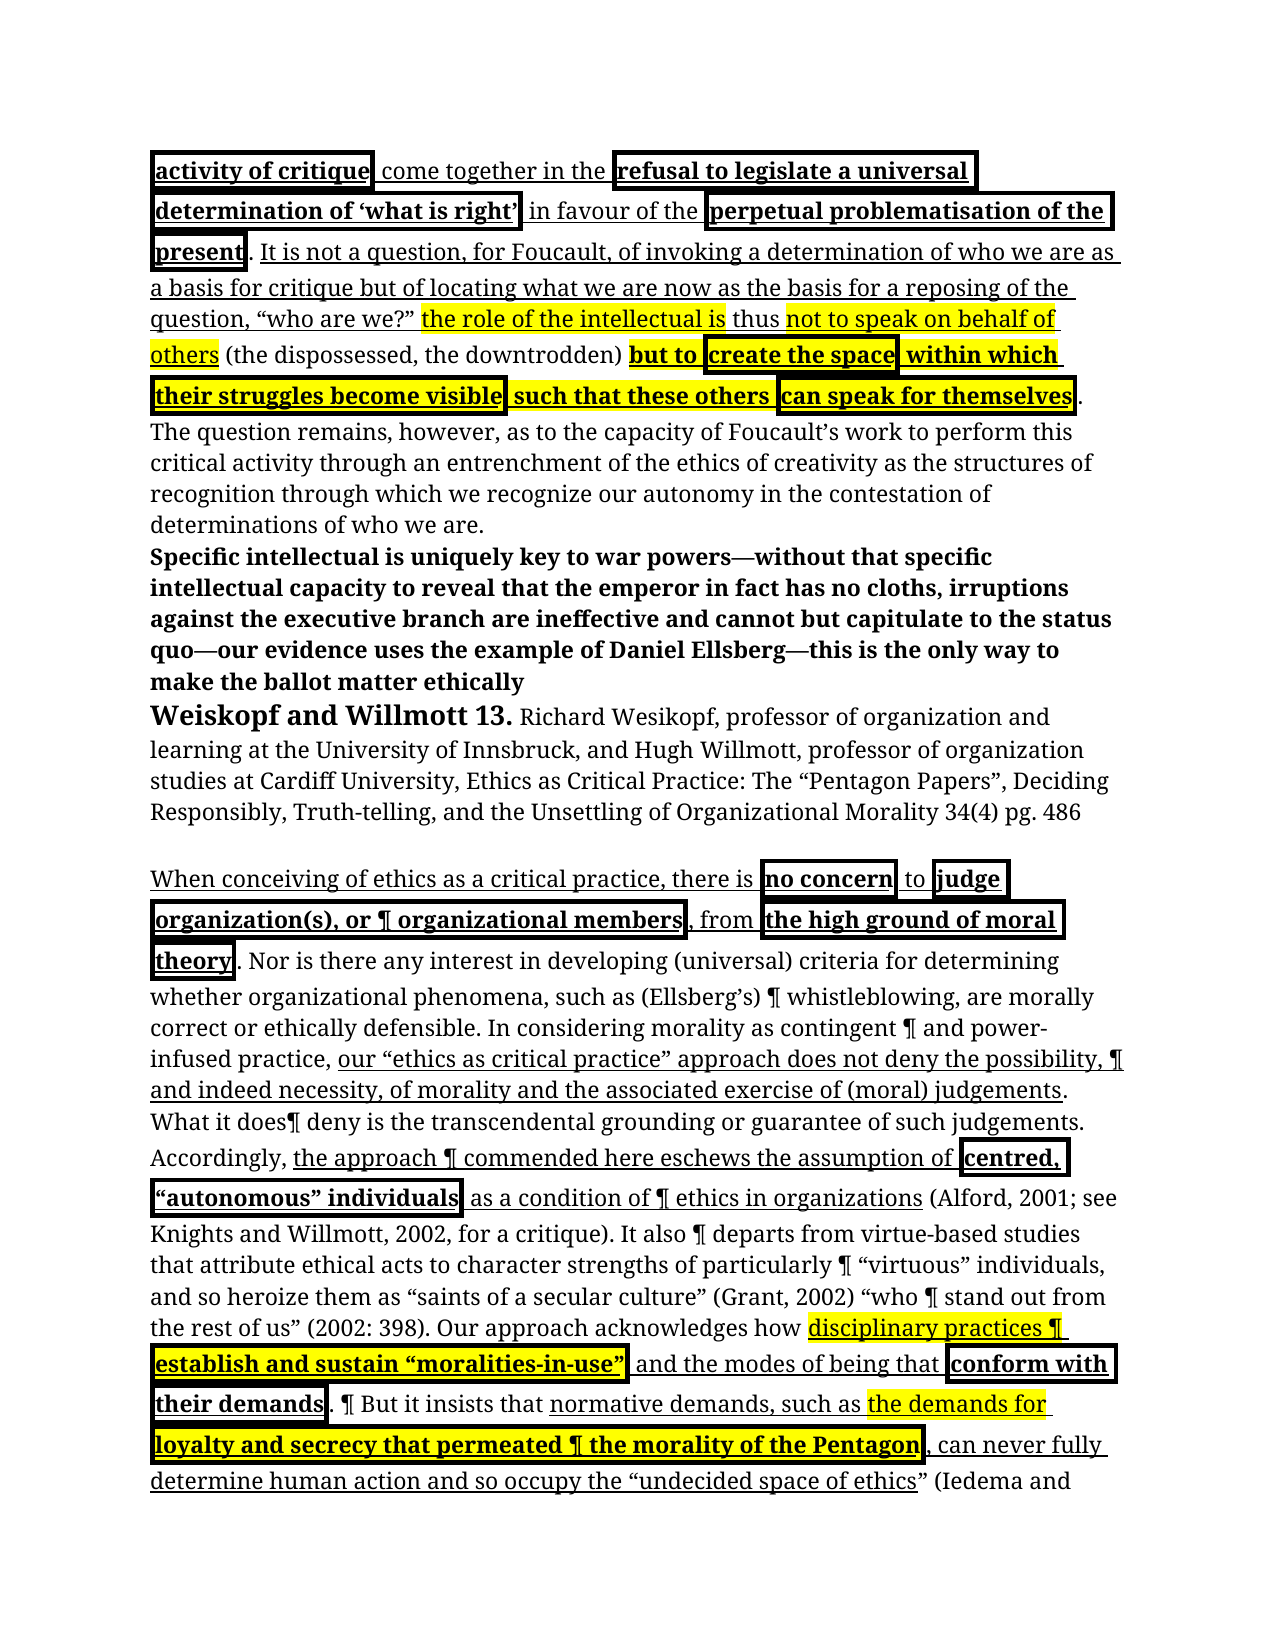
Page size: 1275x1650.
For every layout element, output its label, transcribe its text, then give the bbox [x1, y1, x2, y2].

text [150, 859, 1125, 1496]
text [150, 150, 1125, 541]
text Weiskopf and Willmott 13. Richard Wesikopf, professor of organization and learning at the University of Innsbruck, and Hugh Willmott, professor of organization studies at Cardiff University, Ethics as Critical Practice: The “Pentagon Papers”, Deciding Responsibly, Truth-telling, and the Unsettling of Organizational Morality 34(4) pg. 486 [150, 697, 1125, 827]
subtitle Specific intellectual is uniquely key to war powers—without that specific intellectual capacity to reveal that the emperor in fact has no cloths, irruptions against the executive branch are ineffective and cannot but capitulate to the status quo—our evidence uses the example of Daniel Ellsberg—this is the only way to make the ballot matter ethically [150, 541, 1125, 697]
